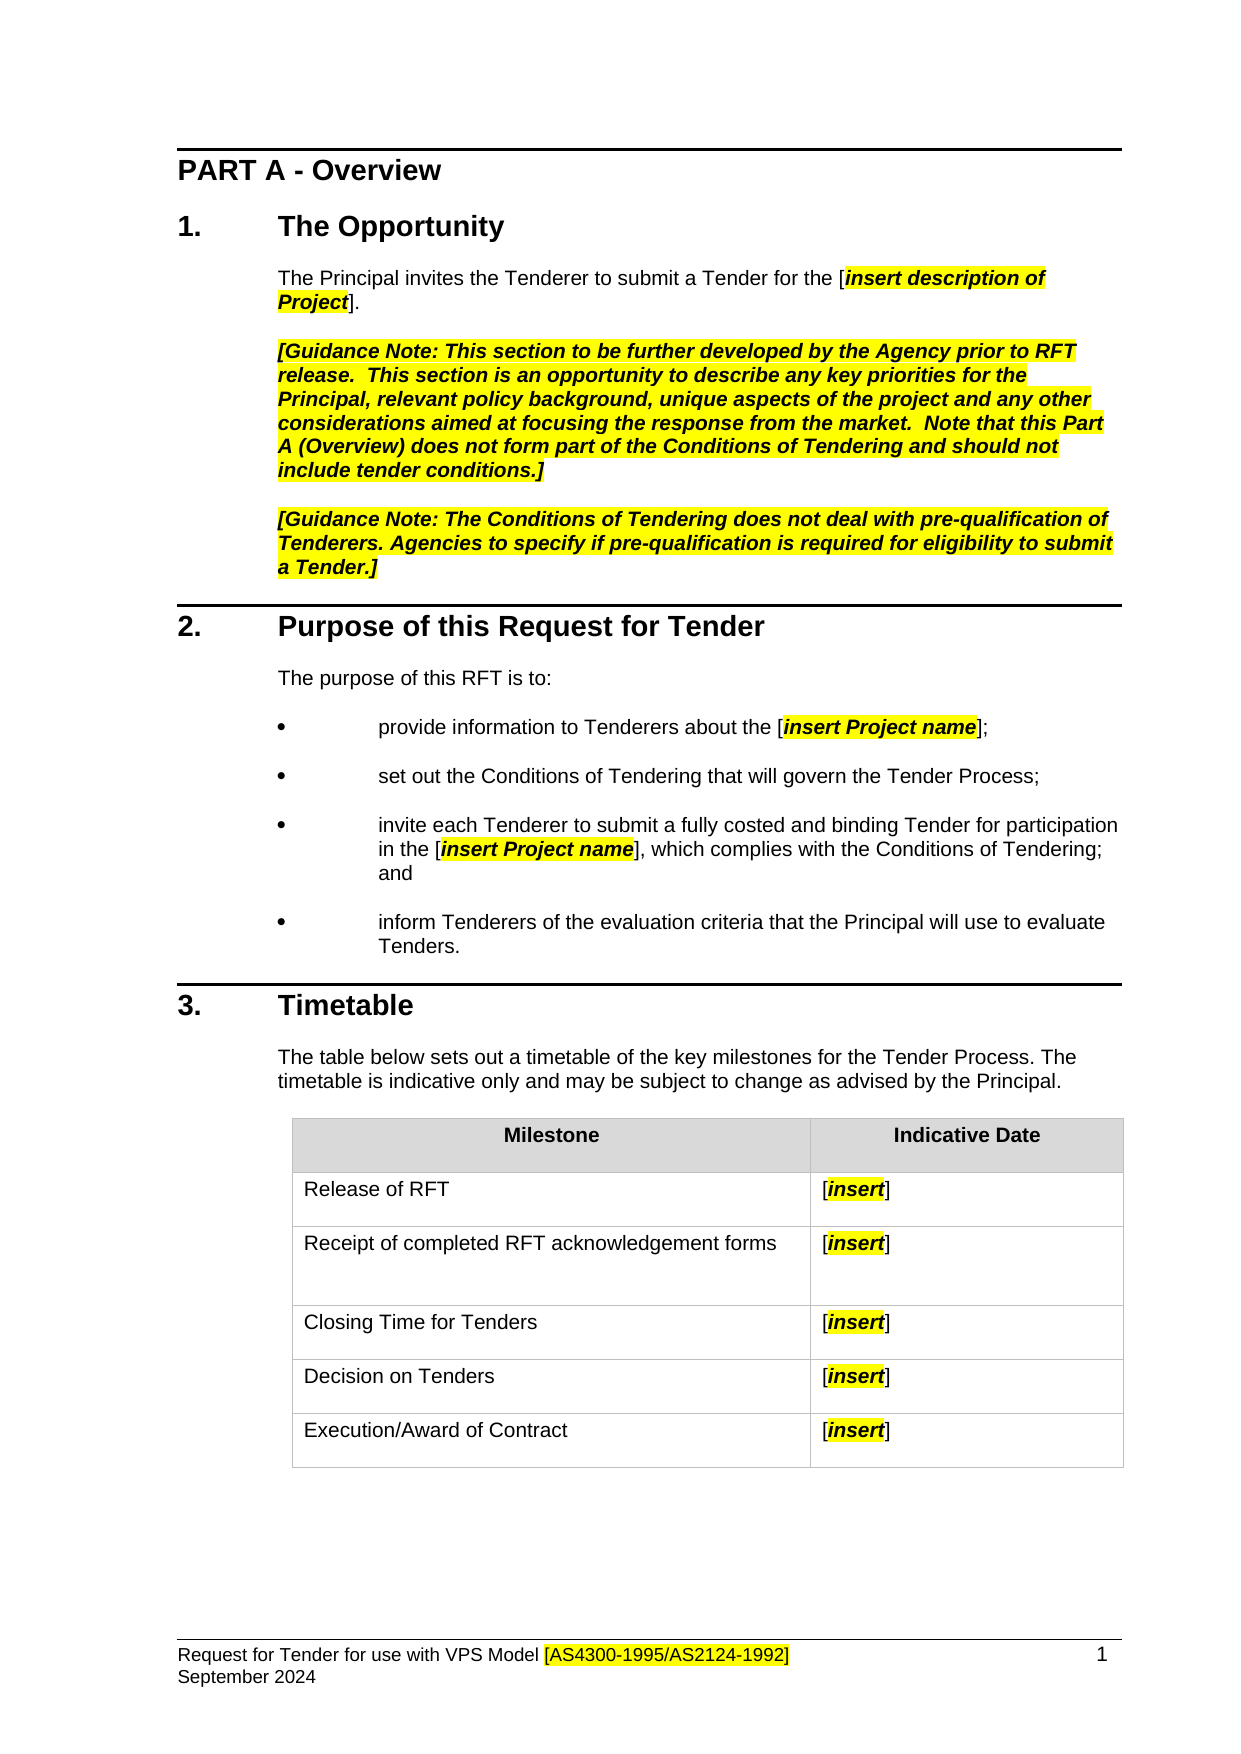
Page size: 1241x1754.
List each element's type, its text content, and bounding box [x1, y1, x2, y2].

subtitle The Opportunity [177, 204, 1122, 243]
list inform Tenderers of the evaluation criteria that the Principal will use to evaluate Tenders. [278, 910, 1122, 958]
text [Guidance Note: This section to be further developed by the Agency prior to RFT release. This section is an opportunity to describe any key priorities for the Principal, relevant policy background, unique aspects of the project and any other considerations aimed at focusing the response from the market. Note that this Part A (Overview) does not form part of the Conditions of Tendering and should not include tender conditions.] [278, 338, 1122, 482]
table_cell [insert] [811, 1173, 1123, 1226]
text The purpose of this RFT is to: [278, 666, 1122, 690]
subtitle PART A - Overview [177, 151, 1122, 186]
table_cell Receipt of completed RFT acknowledgement forms [293, 1227, 810, 1304]
table_cell Release of RFT [293, 1173, 810, 1226]
text The Principal invites the Tenderer to submit a Tender for the [insert description of Project]. [278, 266, 1122, 313]
list provide information to Tenderers about the [insert Project name]; [278, 715, 783, 739]
subtitle Purpose of this Request for Tender [177, 607, 1122, 643]
table_cell [insert] [811, 1414, 1123, 1467]
text The table below sets out a timetable of the key milestones for the Tender Process. The timetable is indicative only and may be subject to change as advised by the Principal. [278, 1044, 1122, 1092]
list invite each Tenderer to submit a fully costed and binding Tender for participation in the [insert Project name], which complies with the Conditions of Tendering; and [278, 813, 1122, 885]
subtitle Timetable [177, 986, 1122, 1022]
table_cell Decision on Tenders [293, 1360, 810, 1413]
table_cell Closing Time for Tenders [293, 1306, 810, 1359]
text [Guidance Note: The Conditions of Tendering does not deal with pre-qualification of Tenderers. Agencies to specify if pre-qualification is required for eligibility to submit a Tender.] [377, 507, 1122, 579]
list set out the Conditions of Tendering that will govern the Tender Process; [278, 764, 1122, 788]
table_cell [insert] [811, 1306, 1123, 1359]
table_cell Execution/Award of Contract [293, 1414, 810, 1467]
table_cell [insert] [811, 1227, 1123, 1304]
table_header Indicative Date [811, 1119, 1123, 1172]
table_header Milestone [293, 1119, 810, 1172]
table_cell [insert] [811, 1360, 1123, 1413]
